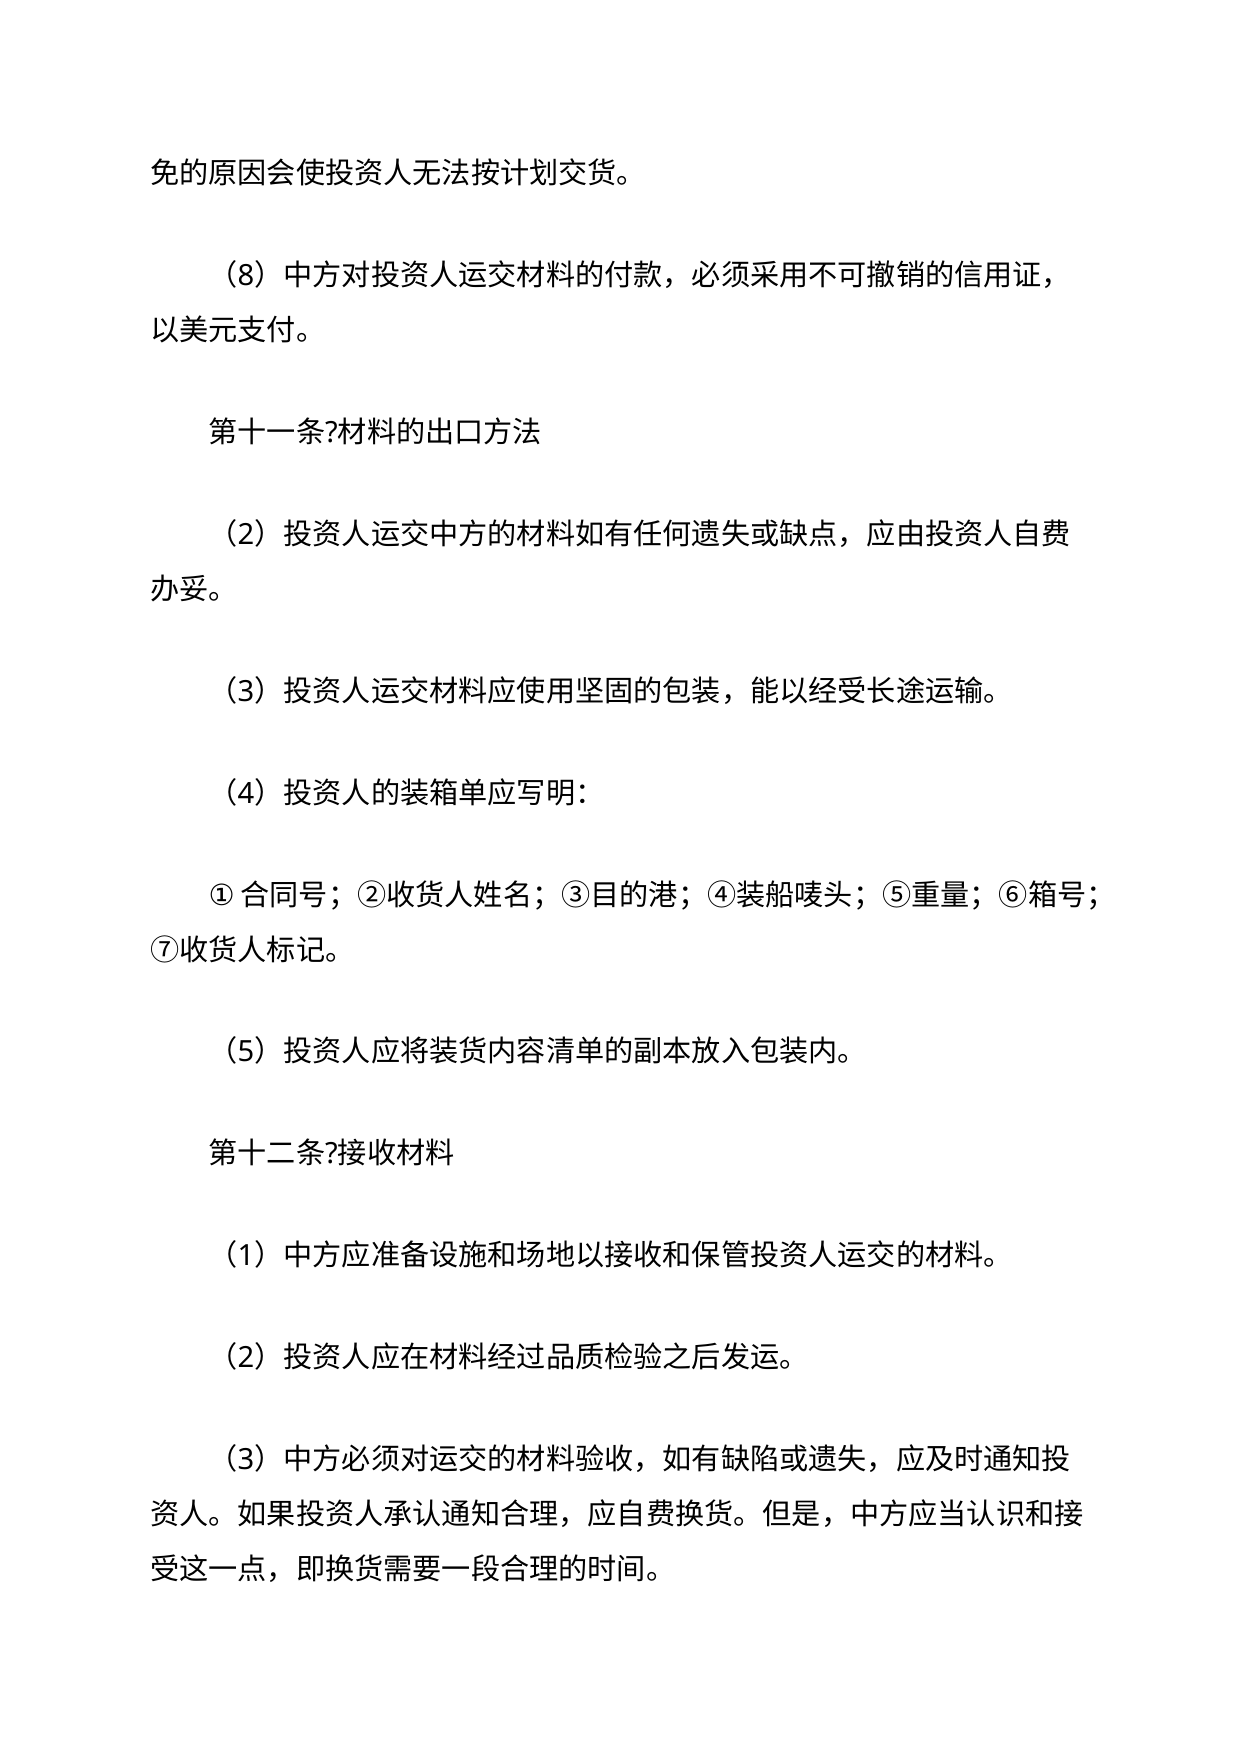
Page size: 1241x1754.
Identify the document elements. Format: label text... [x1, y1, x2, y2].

text （8）中方对投资人运交材料的付款，必须采用不可撤销的信用证，以美元支付。 [150, 252, 1090, 349]
text 第十一条?材料的出口方法 [150, 408, 1090, 451]
text ①合同号；②收货人姓名；③目的港；④装船唛头；⑤重量；⑥箱号；⑦收货人标记。 [150, 871, 1090, 968]
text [150, 150, 1090, 192]
text （5）投资人应将装货内容清单的副本放入包装内。 [150, 1028, 1090, 1070]
text （3）投资人运交材料应使用坚固的包装，能以经受长途运输。 [150, 667, 1090, 710]
text （3）中方必须对运交的材料验收，如有缺陷或遗失，应及时通知投资人。如果投资人承认通知合理，应自费换货。但是，中方应当认识和接受这一点，即换货需要一段合理的时间。 [150, 1436, 1090, 1588]
text 第十二条?接收材料 [150, 1130, 1090, 1172]
text （4）投资人的装箱单应写明： [150, 769, 1090, 812]
text （2）投资人运交中方的材料如有任何遗失或缺点，应由投资人自费办妥。 [150, 511, 1090, 608]
text （2）投资人应在材料经过品质检验之后发运。 [150, 1334, 1090, 1376]
text （1）中方应准备设施和场地以接收和保管投资人运交的材料。 [150, 1232, 1090, 1274]
